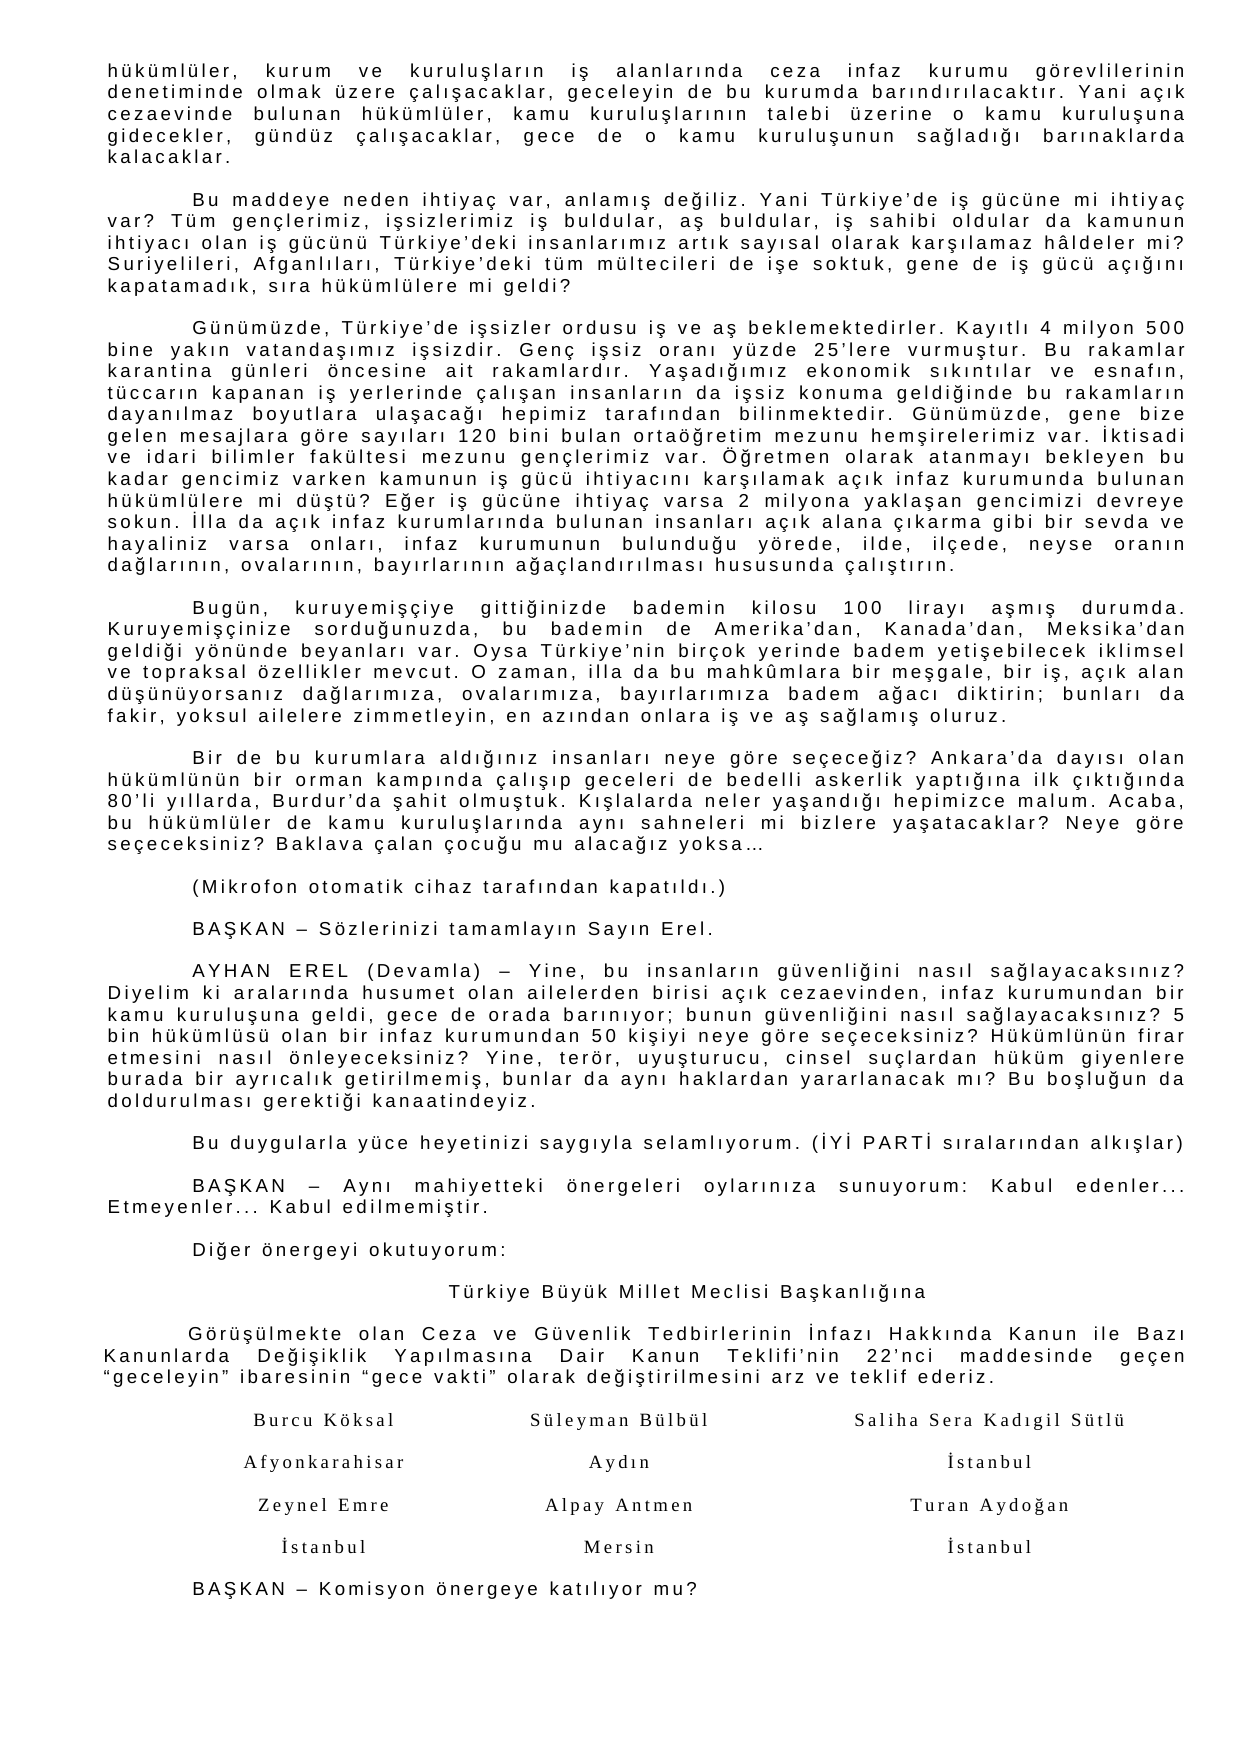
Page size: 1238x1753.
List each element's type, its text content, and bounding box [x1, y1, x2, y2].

text Afyonkarahisar Aydın İstanbul [107, 1451, 1186, 1473]
text Bu maddeye neden ihtiyaç var, anlamış değiliz. Yani Türkiye’de iş gücüne mi ihtiyaç var? Tüm gençlerimiz, işsizlerimiz iş buldular, aş buldular, iş sahibi oldular da kamunun ihtiyacı olan iş gücünü Türkiye’deki insanlarımız artık sayısal olarak karşılamaz hâldeler mi? Suriyelileri, Afganlıları, Türkiye’deki tüm mültecileri de işe soktuk, gene de iş gücü açığını kapatamadık, sıra hükümlülere mi geldi? [107, 188, 1186, 296]
text Bir de bu kurumlara aldığınız insanları neye göre seçeceğiz? Ankara’da dayısı olan hükümlünün bir orman kampında çalışıp geceleri de bedelli askerlik yaptığına ilk çıktığında 80’li yıllarda, Burdur’da şahit olmuştuk. Kışlalarda neler yaşandığı hepimizce malum. Acaba, bu hükümlüler de kamu kuruluşlarında aynı sahneleri mi bizlere yaşatacaklar? Neye göre seçeceksiniz? Baklava çalan çocuğu mu alacağız yoksa… [107, 747, 1186, 854]
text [107, 60, 1186, 167]
text Zeynel Emre Alpay Antmen Turan Aydoğan [107, 1493, 1186, 1515]
text Görüşülmekte olan Ceza ve Güvenlik Tedbirlerinin İnfazı Hakkında Kanun ile Bazı Kanunlarda Değişiklik Yapılmasına Dair Kanun Teklifi’nin 22’nci maddesinde geçen “geceleyin” ibaresinin “gece vakti” olarak değiştirilmesini arz ve teklif ederiz. [103, 1323, 1186, 1388]
text Burcu Köksal Süleyman Bülbül Saliha Sera Kadıgil Sütlü [107, 1409, 1186, 1430]
text BAŞKAN – Aynı mahiyetteki önergeleri oylarınıza sunuyorum: Kabul edenler... Etmeyenler... Kabul edilmemiştir. [107, 1174, 1186, 1217]
text AYHAN EREL (Devamla) – Yine, bu insanların güvenliğini nasıl sağlayacaksınız? Diyelim ki aralarında husumet olan ailelerden birisi açık cezaevinden, infaz kurumundan bir kamu kuruluşuna geldi, gece de orada barınıyor; bunun güvenliğini nasıl sağlayacaksınız? 5 bin hükümlüsü olan bir infaz kurumundan 50 kişiyi neye göre seçeceksiniz? Hükümlünün firar etmesini nasıl önleyeceksiniz? Yine, terör, uyuşturucu, cinsel suçlardan hüküm giyenlere burada bir ayrıcalık getirilmemiş, bunlar da aynı haklardan yararlanacak mı? Bu boşluğun da doldurulması gerektiği kanaatindeyiz. [107, 960, 1186, 1111]
text İstanbul Mersin İstanbul [107, 1536, 1186, 1557]
text Türkiye Büyük Millet Meclisi Başkanlığına [103, 1281, 1186, 1302]
text Diğer önergeyi okutuyorum: [107, 1238, 1186, 1260]
text (Mikrofon otomatik cihaz tarafından kapatıldı.) [107, 875, 1186, 897]
text Bugün, kuruyemişçiye gittiğinizde bademin kilosu 100 lirayı aşmış durumda. Kuruyemişçinize sorduğunuzda, bu bademin de Amerika’dan, Kanada’dan, Meksika’dan geldiği yönünde beyanları var. Oysa Türkiye’nin birçok yerinde badem yetişebilecek iklimsel ve topraksal özellikler mevcut. O zaman, illa da bu mahkûmlara bir meşgale, bir iş, açık alan düşünüyorsanız dağlarımıza, ovalarımıza, bayırlarımıza badem ağacı diktirin; bunları da fakir, yoksul ailelere zimmetleyin, en azından onlara iş ve aş sağlamış oluruz. [107, 597, 1186, 726]
text BAŞKAN – Komisyon önergeye katılıyor mu? [107, 1578, 1186, 1600]
text Günümüzde, Türkiye’de işsizler ordusu iş ve aş beklemektedirler. Kayıtlı 4 milyon 500 bine yakın vatandaşımız işsizdir. Genç işsiz oranı yüzde 25’lere vurmuştur. Bu rakamlar karantina günleri öncesine ait rakamlardır. Yaşadığımız ekonomik sıkıntılar ve esnafın, tüccarın kapanan iş yerlerinde çalışan insanların da işsiz konuma geldiğinde bu rakamların dayanılmaz boyutlara ulaşacağı hepimiz tarafından bilinmektedir. Günümüzde, gene bize gelen mesajlara göre sayıları 120 bini bulan ortaöğretim mezunu hemşirelerimiz var. İktisadi ve idari bilimler fakültesi mezunu gençlerimiz var. Öğretmen olarak atanmayı bekleyen bu kadar gencimiz varken kamunun iş gücü ihtiyacını karşılamak açık infaz kurumunda bulunan hükümlülere mi düştü? Eğer iş gücüne ihtiyaç varsa 2 milyona yaklaşan gencimizi devreye sokun. İlla da açık infaz kurumlarında bulunan insanları açık alana çıkarma gibi bir sevda ve hayaliniz varsa onları, infaz kurumunun bulunduğu yörede, ilde, ilçede, neyse oranın dağlarının, ovalarının, bayırlarının ağaçlandırılması hususunda çalıştırın. [107, 317, 1186, 576]
text BAŞKAN – Sözlerinizi tamamlayın Sayın Erel. [107, 918, 1186, 939]
text Bu duygularla yüce heyetinizi saygıyla selamlıyorum. (İYİ PARTİ sıralarından alkışlar) [107, 1132, 1186, 1153]
